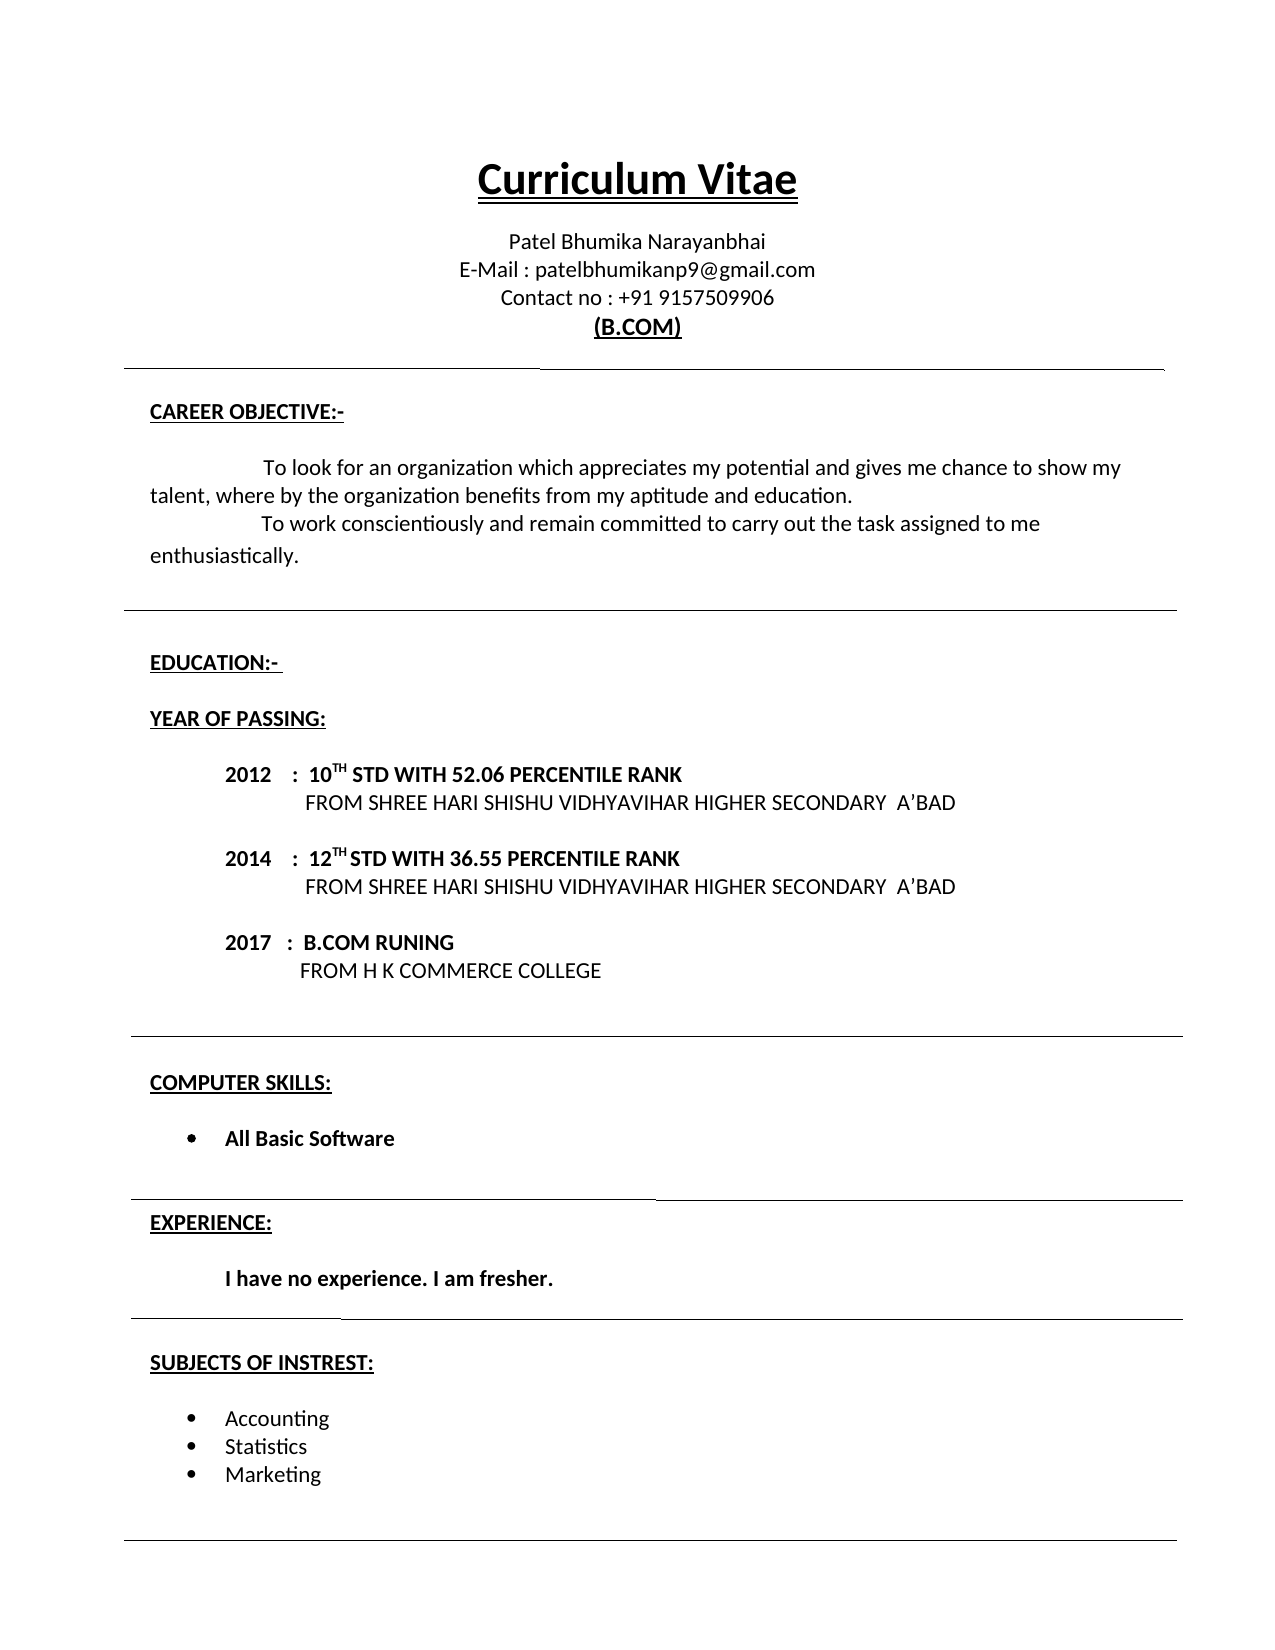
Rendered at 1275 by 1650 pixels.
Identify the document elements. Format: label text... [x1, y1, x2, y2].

text EDUCATION:- [150, 648, 1125, 676]
list Marketing [187, 1460, 1125, 1488]
text YEAR OF PASSING: [150, 704, 1125, 732]
text 2014 : 12TH STD WITH 36.55 PERCENTILE RANK [150, 844, 1125, 872]
text Contact no : +91 9157509906 [150, 283, 1125, 311]
list All Basic Software [187, 1124, 1125, 1152]
text (B.COM) [150, 311, 1125, 341]
text CAREER OBJECTIVE:- [150, 397, 1125, 425]
text FROM SHREE HARI SHISHU VIDHYAVIHAR HIGHER SECONDARY A’BAD [225, 788, 1125, 816]
list Accounting [187, 1404, 1125, 1432]
text 2017 : B.COM RUNING [150, 928, 1125, 956]
text I have no experience. I am fresher. [150, 1264, 1125, 1292]
text FROM SHREE HARI SHISHU VIDHYAVIHAR HIGHER SECONDARY A’BAD [225, 872, 1125, 900]
text FROM H K COMMERCE COLLEGE [150, 956, 1125, 984]
text 2012 : 10TH STD WITH 52.06 PERCENTILE RANK [150, 760, 1125, 788]
text To work conscientiously and remain committed to carry out the task assigned to me enthusiastically. [150, 509, 1125, 570]
text Patel Bhumika Narayanbhai [150, 227, 1125, 255]
list Statistics [187, 1432, 1125, 1460]
text COMPUTER SKILLS: [150, 1068, 1125, 1096]
text Curriculum Vitae [150, 150, 1125, 206]
text EXPERIENCE: [150, 1208, 1125, 1236]
text E-Mail : patelbhumikanp9@gmail.com [150, 255, 1125, 283]
text To look for an organization which appreciates my potential and gives me chance to show my talent, where by the organization benefits from my aptitude and education. [150, 453, 1125, 509]
text SUBJECTS OF INSTREST: [150, 1348, 1125, 1376]
